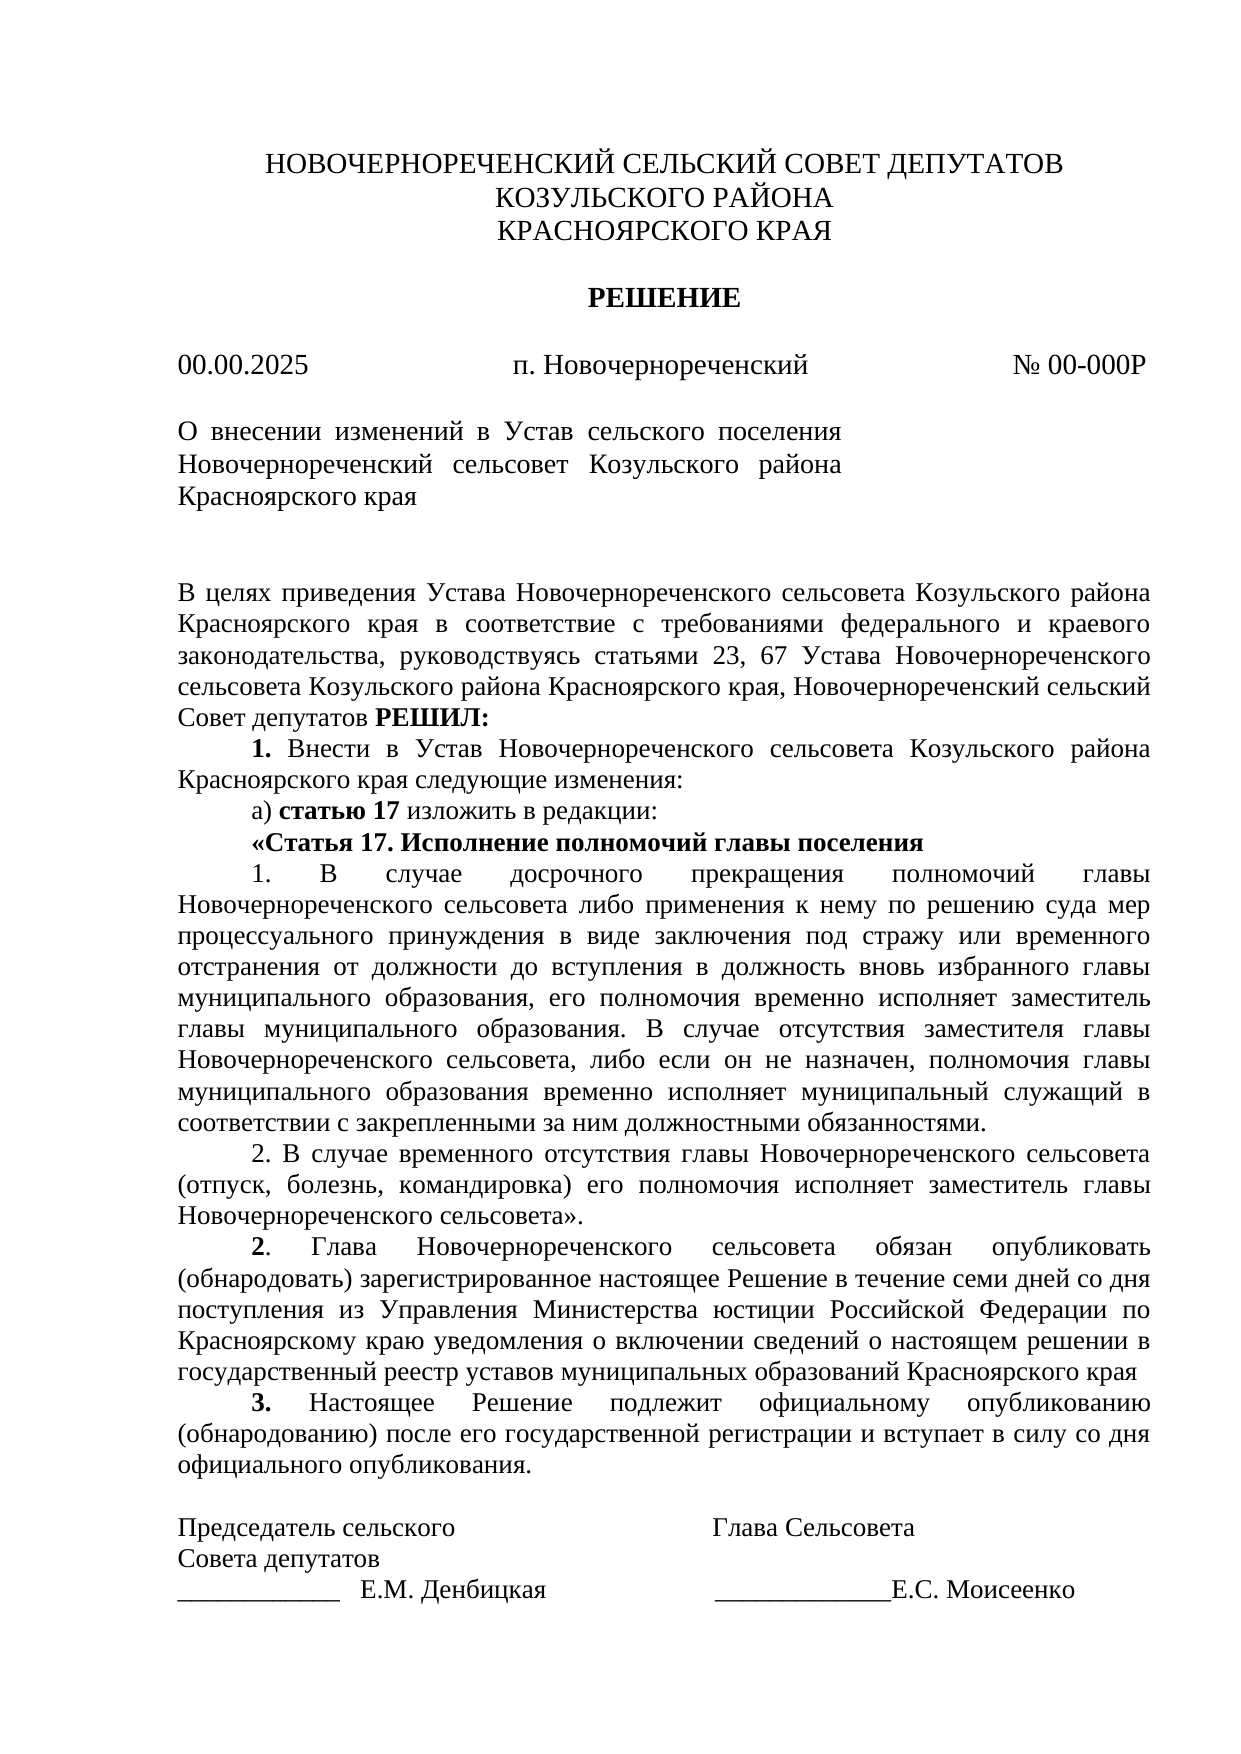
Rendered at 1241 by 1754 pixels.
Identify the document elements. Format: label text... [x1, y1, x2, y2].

text 2. В случае временного отсутствия главы Новочернореченского сельсовета (отпуск, болезнь, командировка) его полномочия исполняет заместитель главы Новочернореченского сельсовета». [177, 1137, 1152, 1231]
text НОВОЧЕРНОРЕЧЕНСКИЙ СЕЛЬСКИЙ СОВЕТ ДЕПУТАТОВ [177, 146, 1152, 180]
text а) статью 17 изложить в редакции: [177, 794, 1152, 826]
text 1. В случае досрочного прекращения полномочий главы Новочернореченского сельсовета либо применения к нему по решению суда мер процессуального принуждения в виде заключения под стражу или временного отстранения от должности до вступления в должность вновь избранного главы муниципального образования, его полномочия временно исполняет заместитель главы муниципального образования. В случае отсутствия заместителя главы Новочернореченского сельсовета, либо если он не назначен, полномочия главы муниципального образования временно исполняет муниципальный служащий в соответствии с закрепленными за ним должностными обязанностями. [177, 857, 1152, 1137]
text КОЗУЛЬСКОГО РАЙОНА [177, 180, 1152, 213]
text Председатель сельского Глава Сельсовета [177, 1511, 1152, 1542]
text ____________ Е.М. Денбицкая _____________Е.С. Моисеенко [177, 1573, 1152, 1604]
text В целях приведения Устава Новочернореченского сельсовета Козульского района Красноярского края в соответствие с требованиями федерального и краевого законодательства, руководствуясь статьями 23, 67 Устава Новочернореченского сельсовета Козульского района Красноярского края, Новочернореченский сельский Совет депутатов РЕШИЛ: [177, 576, 1152, 732]
text 3. Настоящее Решение подлежит официальному опубликованию (обнародованию) после его государственной регистрации и вступает в силу со дня официального опубликования. [177, 1386, 1152, 1480]
text РЕШЕНИЕ [177, 280, 1152, 314]
text 00.00.2025 п. Новочернореченский № 00-000Р [177, 347, 1152, 381]
text КРАСНОЯРСКОГО КРАЯ [177, 213, 1152, 247]
text О внесении изменений в Устав сельского поселения Новочернореченский сельсовет Козульского района Красноярского края [177, 414, 842, 512]
text 2. Глава Новочернореченского сельсовета обязан опубликовать (обнародовать) зарегистрированное настоящее Решение в течение семи дней со дня поступления из Управления Министерства юстиции Российской Федерации по Красноярскому краю уведомления о включении сведений о настоящем решении в государственный реестр уставов муниципальных образований Красноярского края [177, 1231, 1152, 1386]
text Совета депутатов [177, 1542, 1152, 1573]
text «Статья 17. Исполнение полномочий главы поселения [177, 826, 1152, 857]
text 1. Внести в Устав Новочернореченского сельсовета Козульского района Красноярского края следующие изменения: [177, 732, 1152, 794]
